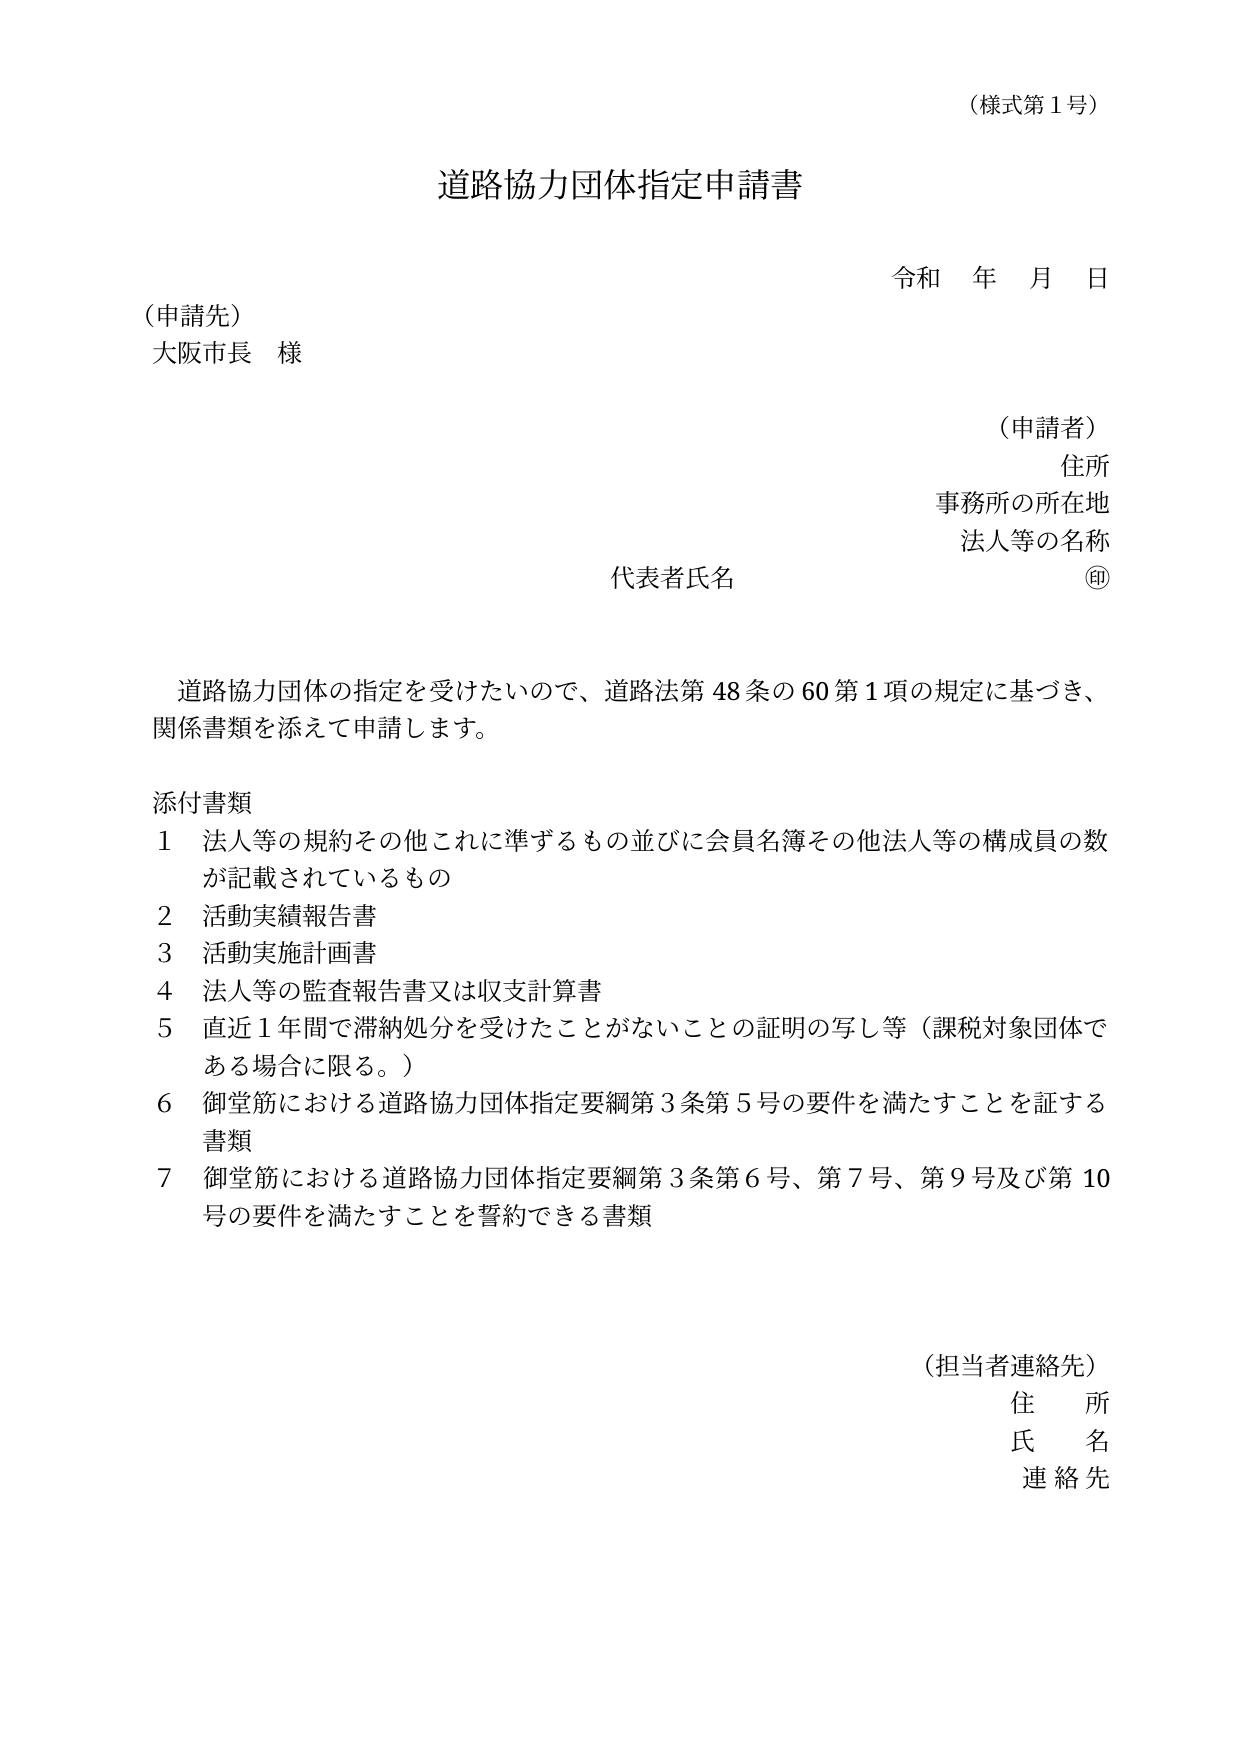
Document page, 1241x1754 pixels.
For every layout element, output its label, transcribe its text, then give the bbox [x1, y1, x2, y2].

text ２ 活動実績報告書 [152, 896, 1110, 933]
text 住所 [130, 446, 1110, 483]
text 氏 名 [152, 1421, 1110, 1458]
text 法人等の名称 [130, 521, 1110, 558]
text 住 所 [152, 1383, 1110, 1421]
text 大阪市長 様 [152, 333, 1110, 371]
text ６ 御堂筋における道路協力団体指定要綱第３条第５号の要件を満たすことを証する書類 [152, 1083, 1110, 1158]
text 令和 年 月 日 [130, 258, 1110, 296]
text （申請先） [130, 296, 1110, 333]
text ５ 直近１年間で滞納処分を受けたことがないことの証明の写し等（課税対象団体である場合に限る。） [152, 1008, 1110, 1083]
text 代表者氏名 ㊞ [130, 558, 1110, 596]
text 連 絡 先 [152, 1458, 1110, 1496]
text ４ 法人等の監査報告書又は収支計算書 [152, 971, 1110, 1008]
text （申請者） [130, 408, 1110, 446]
text 事務所の所在地 [130, 483, 1110, 521]
text 添付書類 [152, 783, 1110, 821]
text １ 法人等の規約その他これに準ずるもの並びに会員名簿その他法人等の構成員の数が記載されているもの [152, 821, 1110, 896]
text （担当者連絡先） [152, 1346, 1110, 1383]
text ７ 御堂筋における道路協力団体指定要綱第３条第６号、第７号、第９号及び第10号の要件を満たすことを誓約できる書類 [152, 1158, 1110, 1233]
text ３ 活動実施計画書 [152, 933, 1110, 971]
text 道路協力団体の指定を受けたいので、道路法第48条の60第1項の規定に基づき、関係書類を添えて申請します。 [152, 671, 1110, 746]
text 道路協力団体指定申請書 [130, 146, 1110, 221]
